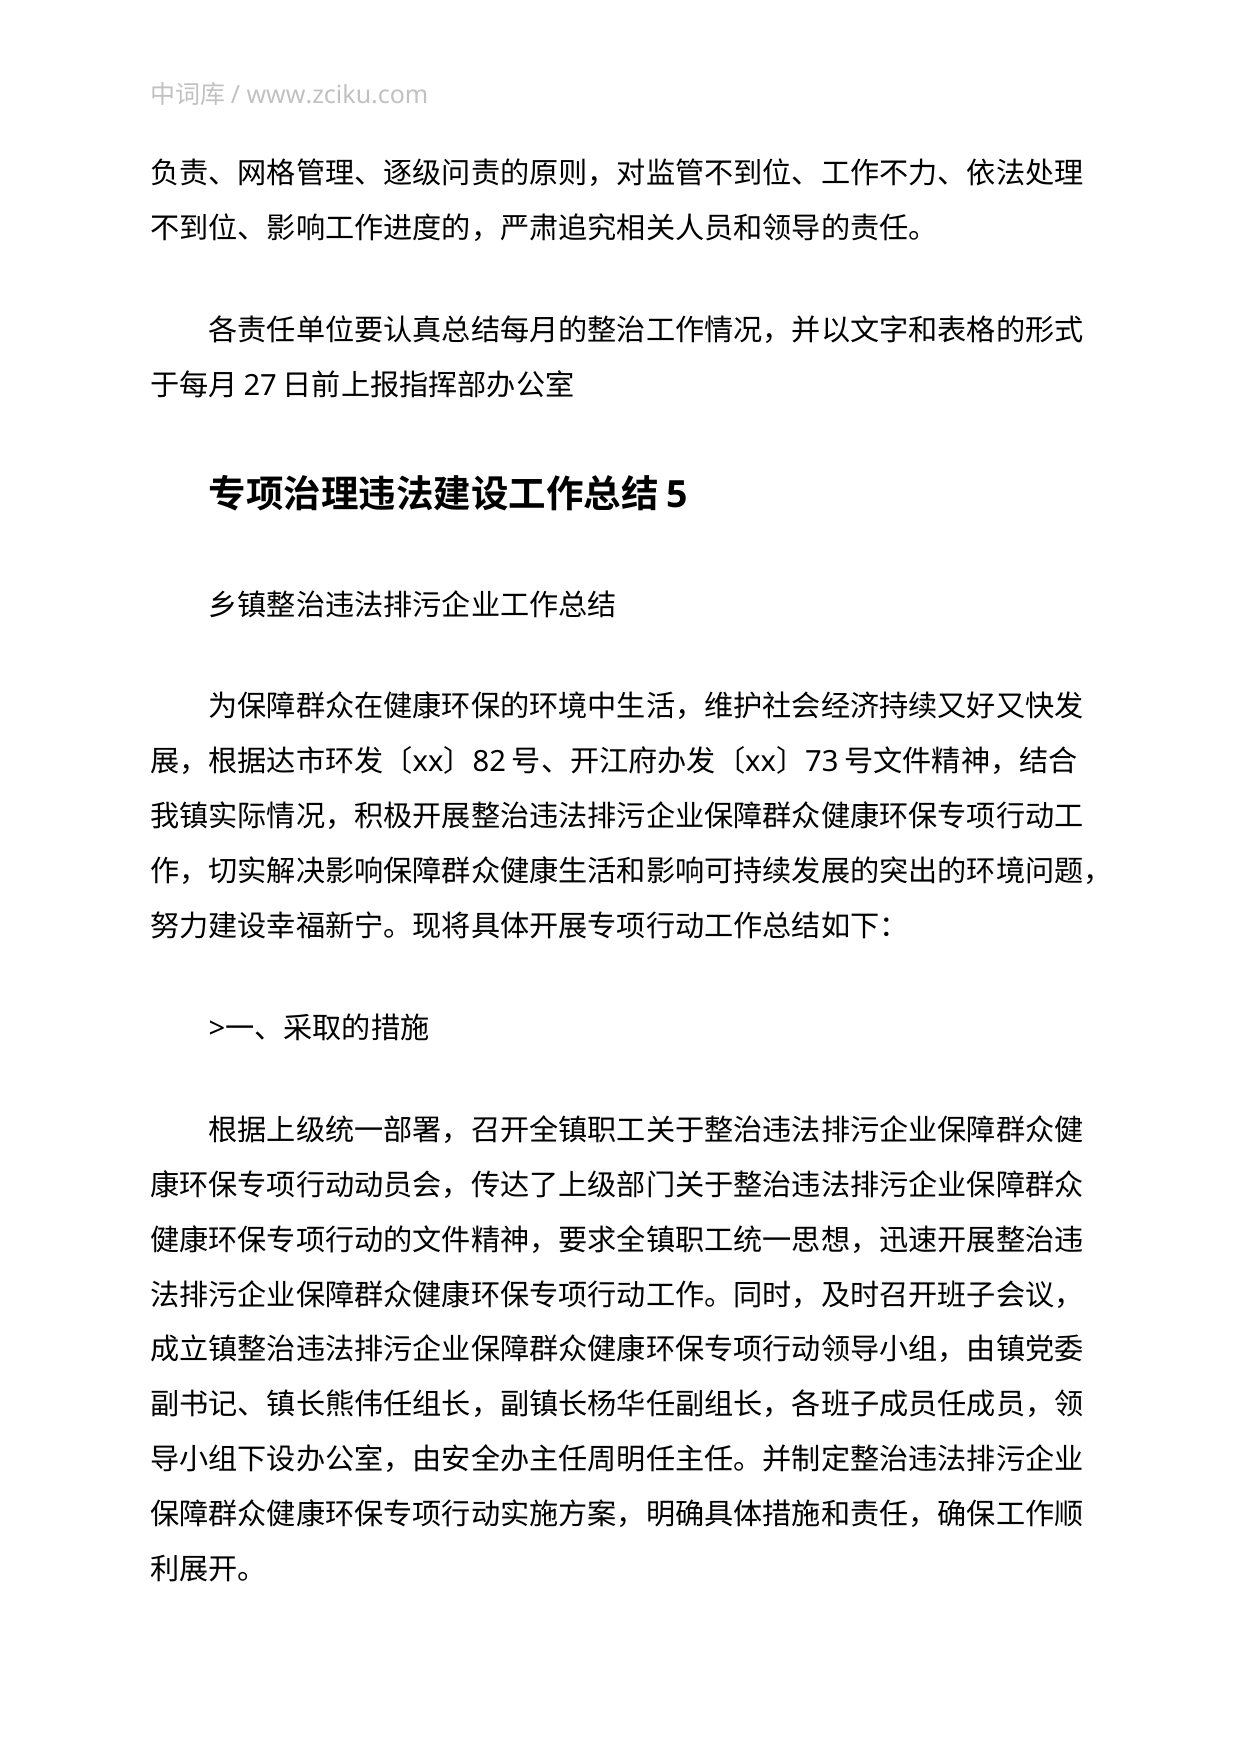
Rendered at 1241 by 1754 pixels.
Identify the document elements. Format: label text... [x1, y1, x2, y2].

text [150, 150, 1090, 247]
text 根据上级统一部署，召开全镇职工关于整治违法排污企业保障群众健康环保专项行动动员会，传达了上级部门关于整治违法排污企业保障群众健康环保专项行动的文件精神，要求全镇职工统一思想，迅速开展整治违法排污企业保障群众健康环保专项行动工作。同时，及时召开班子会议，成立镇整治违法排污企业保障群众健康环保专项行动领导小组，由镇党委副书记、镇长熊伟任组长，副镇长杨华任副组长，各班子成员任成员，领导小组下设办公室，由安全办主任周明任主任。并制定整治违法排污企业保障群众健康环保专项行动实施方案，明确具体措施和责任，确保工作顺利展开。 [150, 1106, 1090, 1588]
text >一、采取的措施 [150, 1004, 1090, 1047]
text 乡镇整治违法排污企业工作总结 [150, 581, 1090, 623]
text 为保障群众在健康环保的环境中生活，维护社会经济持续又好又快发展，根据达市环发〔xx〕82号、开江府办发〔xx〕73号文件精神，结合我镇实际情况，积极开展整治违法排污企业保障群众健康环保专项行动工作，切实解决影响保障群众健康生活和影响可持续发展的突出的环境问题，努力建设幸福新宁。现将具体开展专项行动工作总结如下： [150, 683, 1090, 945]
text 专项治理违法建设工作总结5 [150, 463, 1090, 518]
text 各责任单位要认真总结每月的整治工作情况，并以文字和表格的形式于每月27日前上报指挥部办公室 [150, 307, 1090, 404]
